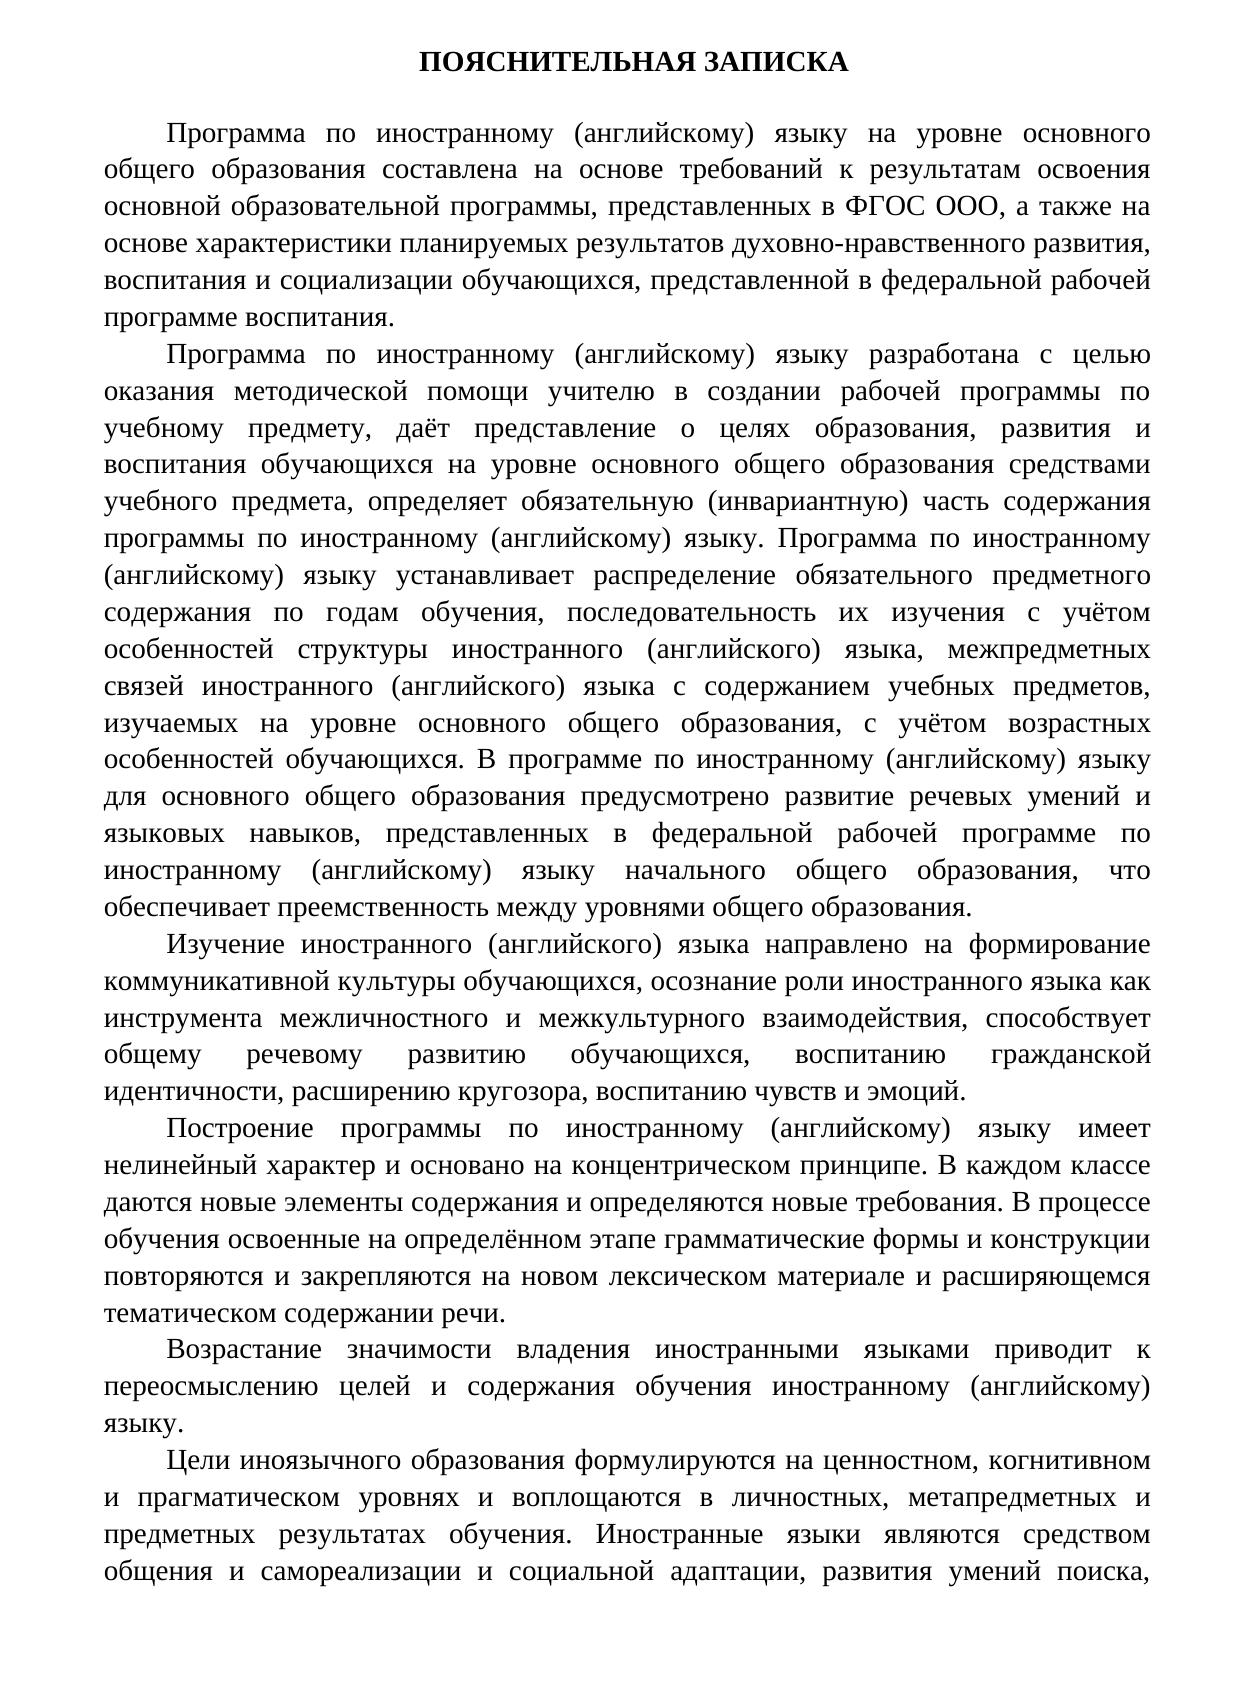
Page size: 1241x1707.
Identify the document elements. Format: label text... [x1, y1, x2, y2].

text Программа по иностранному (английскому) языку на уровне основного общего образования составлена на основе требований к результатам освоения основной образовательной программы, представленных в ФГОС ООО, а также на основе характеристики планируемых результатов духовно-нравственного развития, воспитания и социализации обучающихся, представленной в федеральной рабочей программе воспитания. [103, 115, 1152, 333]
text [103, 1442, 1152, 1586]
text Построение программы по иностранному (английскому) языку имеет нелинейный характер и основано на концентрическом принципе. В каждом классе даются новые элементы содержания и определяются новые требования. В процессе обучения освоенные на определённом этапе грамматические формы и конструкции повторяются и закрепляются на новом лексическом материале и расширяющемся тематическом содержании речи. [103, 1110, 1152, 1328]
text Программа по иностранному (английскому) языку разработана с целью оказания методической помощи учителю в создании рабочей программы по учебному предмету, даёт представление о целях образования, развития и воспитания обучающихся на уровне основного общего образования средствами учебного предмета, определяет обязательную (инвариантную) часть содержания программы по иностранному (английскому) языку. Программа по иностранному (английскому) языку устанавливает распределение обязательного предметного содержания по годам обучения, последовательность их изучения с учётом особенностей структуры иностранного (английского) языка, межпредметных связей иностранного (английского) языка с содержанием учебных предметов, изучаемых на уровне основного общего образования, с учётом возрастных особенностей обучающихся. В программе по иностранному (английскому) языку для основного общего образования предусмотрено развитие речевых умений и языковых навыков, представленных в федеральной рабочей программе по иностранному (английскому) языку начального общего образования, что обеспечивает преемственность между уровнями общего образования. [103, 336, 1152, 923]
text Возрастание значимости владения иностранными языками приводит к переосмыслению целей и содержания обучения иностранному (английскому) языку. [103, 1332, 1152, 1439]
text Изучение иностранного (английского) языка направлено на формирование коммуникативной культуры обучающихся, осознание роли иностранного языка как инструмента межличностного и межкультурного взаимодействия, способствует общему речевому развитию обучающихся, воспитанию гражданской идентичности, расширению кругозора, воспитанию чувств и эмоций. [103, 926, 1152, 1107]
text ПОЯСНИТЕЛЬНАЯ ЗАПИСКА [116, 44, 1152, 78]
